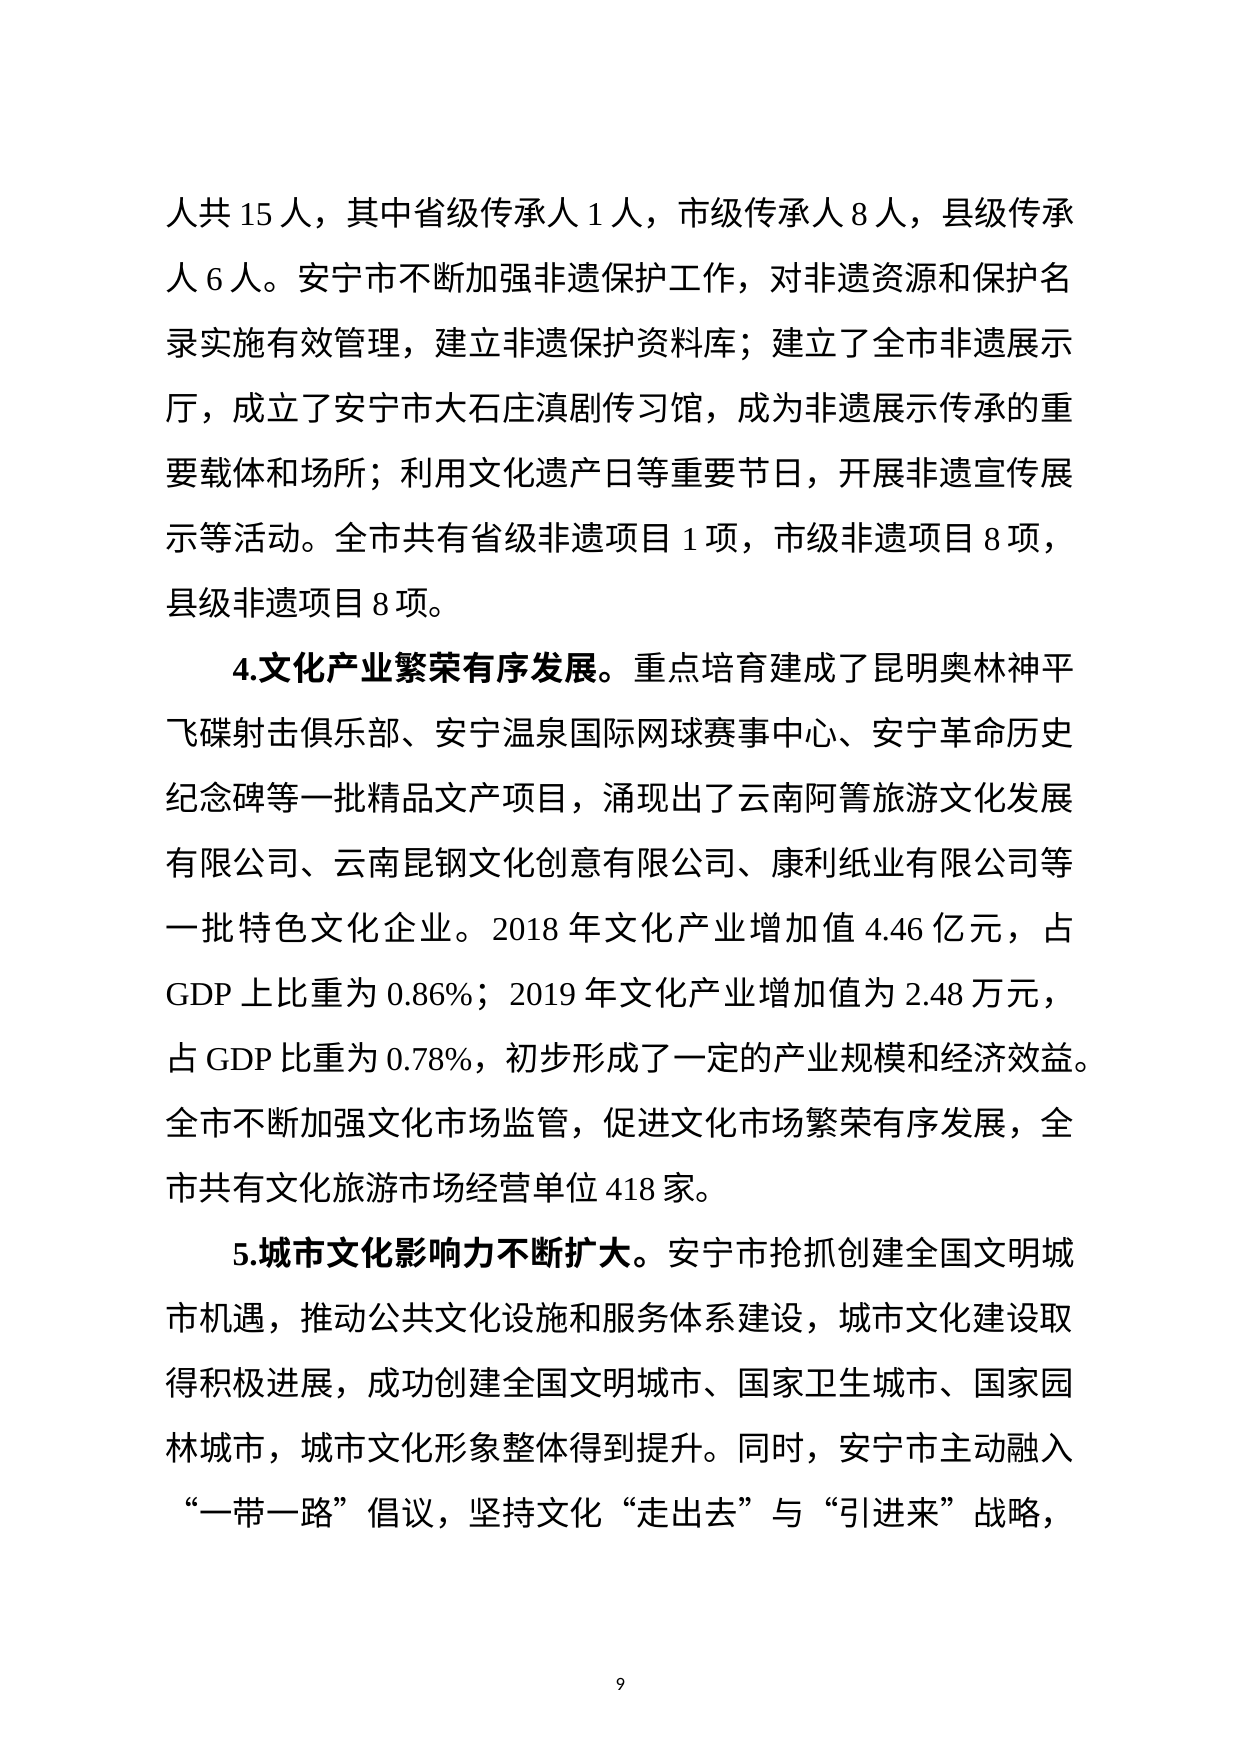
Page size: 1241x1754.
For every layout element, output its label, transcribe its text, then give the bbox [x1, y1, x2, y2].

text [165, 1218, 1075, 1543]
text 4.文化产业繁荣有序发展。重点培育建成了昆明奥林神平飞碟射击俱乐部、安宁温泉国际网球赛事中心、安宁革命历史纪念碑等一批精品文产项目，涌现出了云南阿箐旅游文化发展有限公司、云南昆钢文化创意有限公司、康利纸业有限公司等一批特色文化企业。2018年文化产业增加值4.46亿元，占GDP上比重为0.86%；2019年文化产业增加值为2.48万元，占GDP比重为0.78%，初步形成了一定的产业规模和经济效益。全市不断加强文化市场监管，促进文化市场繁荣有序发展，全市共有文化旅游市场经营单位418家。 [165, 633, 1075, 1218]
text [165, 178, 1075, 633]
